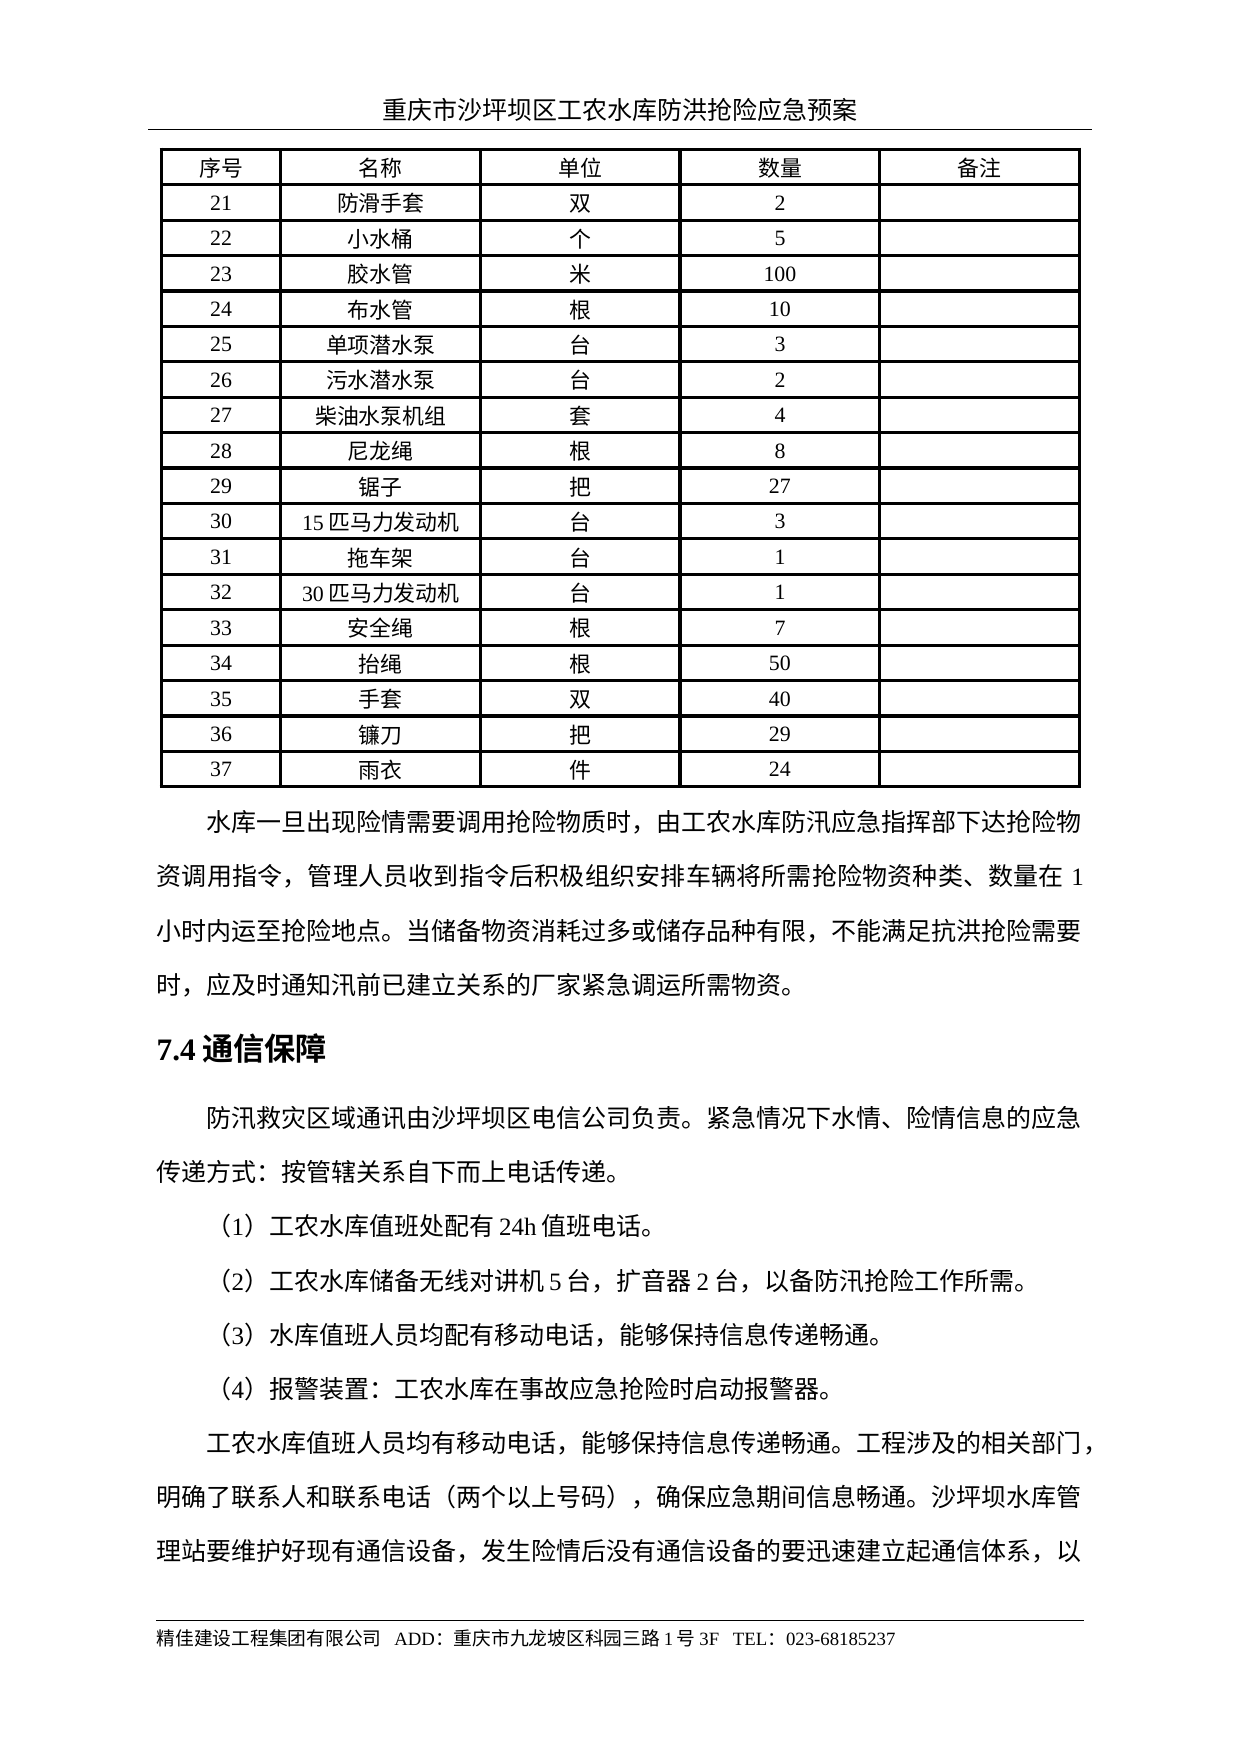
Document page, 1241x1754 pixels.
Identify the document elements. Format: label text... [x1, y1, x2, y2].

table_cell [881, 222, 1078, 254]
table_cell 5 [682, 222, 878, 254]
table_cell 单项潜水泵 [282, 328, 479, 360]
table_cell 尼龙绳 [282, 434, 479, 466]
table_header 序号 [163, 151, 279, 183]
table_cell 100 [682, 257, 878, 289]
text （4）报警装置：工农水库在事故应急抢险时启动报警器。 [156, 1355, 1084, 1409]
table_cell 22 [163, 222, 279, 254]
table_cell 4 [682, 399, 878, 431]
table_cell 15匹马力发动机 [282, 505, 479, 537]
table_cell 防滑手套 [282, 186, 479, 218]
table_cell 根 [482, 434, 678, 466]
table_cell [881, 363, 1078, 396]
table_cell [881, 328, 1078, 360]
table_cell 50 [682, 647, 878, 679]
table_cell 安全绳 [282, 611, 479, 643]
table_cell 污水潜水泵 [282, 363, 479, 396]
table_cell 1 [682, 540, 878, 573]
table_cell 根 [482, 293, 678, 325]
table_header 单位 [482, 151, 678, 183]
table_cell 35 [163, 682, 279, 714]
text 防汛救灾区域通讯由沙坪坝区电信公司负责。紧急情况下水情、险情信息的应急传递方式：按管辖关系自下而上电话传递。 [156, 1084, 1084, 1192]
table_cell 1 [682, 576, 878, 608]
table_header 备注 [881, 151, 1078, 183]
table_cell 30匹马力发动机 [282, 576, 479, 608]
table_cell 25 [163, 328, 279, 360]
table_cell 镰刀 [282, 718, 479, 750]
table_cell [881, 682, 1078, 714]
text （3）水库值班人员均配有移动电话，能够保持信息传递畅通。 [156, 1301, 1084, 1355]
table_cell 双 [482, 682, 678, 714]
table_cell 33 [163, 611, 279, 643]
table_cell 24 [682, 753, 878, 785]
table_cell [881, 647, 1078, 679]
table_cell 23 [163, 257, 279, 289]
table_cell 把 [482, 718, 678, 750]
table_cell [881, 186, 1078, 218]
table_header 数量 [682, 151, 878, 183]
text （2）工农水库储备无线对讲机5台，扩音器2台，以备防汛抢险工作所需。 [156, 1247, 1084, 1301]
table_cell 台 [482, 363, 678, 396]
table_cell 件 [482, 753, 678, 785]
table_cell 布水管 [282, 293, 479, 325]
table_cell 拖车架 [282, 540, 479, 573]
table_cell 26 [163, 363, 279, 396]
table_cell [881, 540, 1078, 573]
table_cell 双 [482, 186, 678, 218]
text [156, 1409, 1084, 1572]
table_cell 把 [482, 470, 678, 502]
table_cell 雨衣 [282, 753, 479, 785]
table_cell 32 [163, 576, 279, 608]
table_cell 台 [482, 505, 678, 537]
table_cell 37 [163, 753, 279, 785]
table_cell 套 [482, 399, 678, 431]
table_cell [881, 718, 1078, 750]
table_cell 台 [482, 576, 678, 608]
table_cell 台 [482, 540, 678, 573]
table_cell 柴油水泵机组 [282, 399, 479, 431]
table_cell [881, 257, 1078, 289]
table_cell 锯子 [282, 470, 479, 502]
table_cell 台 [482, 328, 678, 360]
table_cell [881, 293, 1078, 325]
table_header 名称 [282, 151, 479, 183]
table_cell 10 [682, 293, 878, 325]
subtitle 7.4通信保障 [156, 1017, 1084, 1072]
text （1）工农水库值班处配有24h值班电话。 [156, 1192, 1084, 1247]
table_cell 21 [163, 186, 279, 218]
table_cell 31 [163, 540, 279, 573]
table_cell 8 [682, 434, 878, 466]
table_cell 胶水管 [282, 257, 479, 289]
table_cell [881, 434, 1078, 466]
table_cell 抬绳 [282, 647, 479, 679]
table_cell 3 [682, 505, 878, 537]
table_cell 27 [682, 470, 878, 502]
table_cell 2 [682, 186, 878, 218]
table_cell 小水桶 [282, 222, 479, 254]
table_cell 24 [163, 293, 279, 325]
table_cell 34 [163, 647, 279, 679]
table_cell 根 [482, 611, 678, 643]
table_cell 米 [482, 257, 678, 289]
table_cell 根 [482, 647, 678, 679]
table_cell 29 [682, 718, 878, 750]
table_cell [881, 399, 1078, 431]
text 水库一旦出现险情需要调用抢险物质时，由工农水库防汛应急指挥部下达抢险物资调用指令，管理人员收到指令后积极组织安排车辆将所需抢险物资种类、数量在1小时内运至抢险地点。当储备物资消耗过多或储存品种有限，不能满足抗洪抢险需要时，应及时通知汛前已建立关系的厂家紧急调运所需物资。 [156, 788, 1084, 1005]
table_cell 个 [482, 222, 678, 254]
table_cell 40 [682, 682, 878, 714]
table_cell 2 [682, 363, 878, 396]
table_cell 3 [682, 328, 878, 360]
table_cell 7 [682, 611, 878, 643]
table_cell [881, 576, 1078, 608]
table_cell [881, 611, 1078, 643]
table_cell 28 [163, 434, 279, 466]
table_cell 27 [163, 399, 279, 431]
table_cell [881, 470, 1078, 502]
table_cell [881, 753, 1078, 785]
table_cell 30 [163, 505, 279, 537]
table_cell 29 [163, 470, 279, 502]
table_cell 手套 [282, 682, 479, 714]
table_cell 36 [163, 718, 279, 750]
table_cell [881, 505, 1078, 537]
